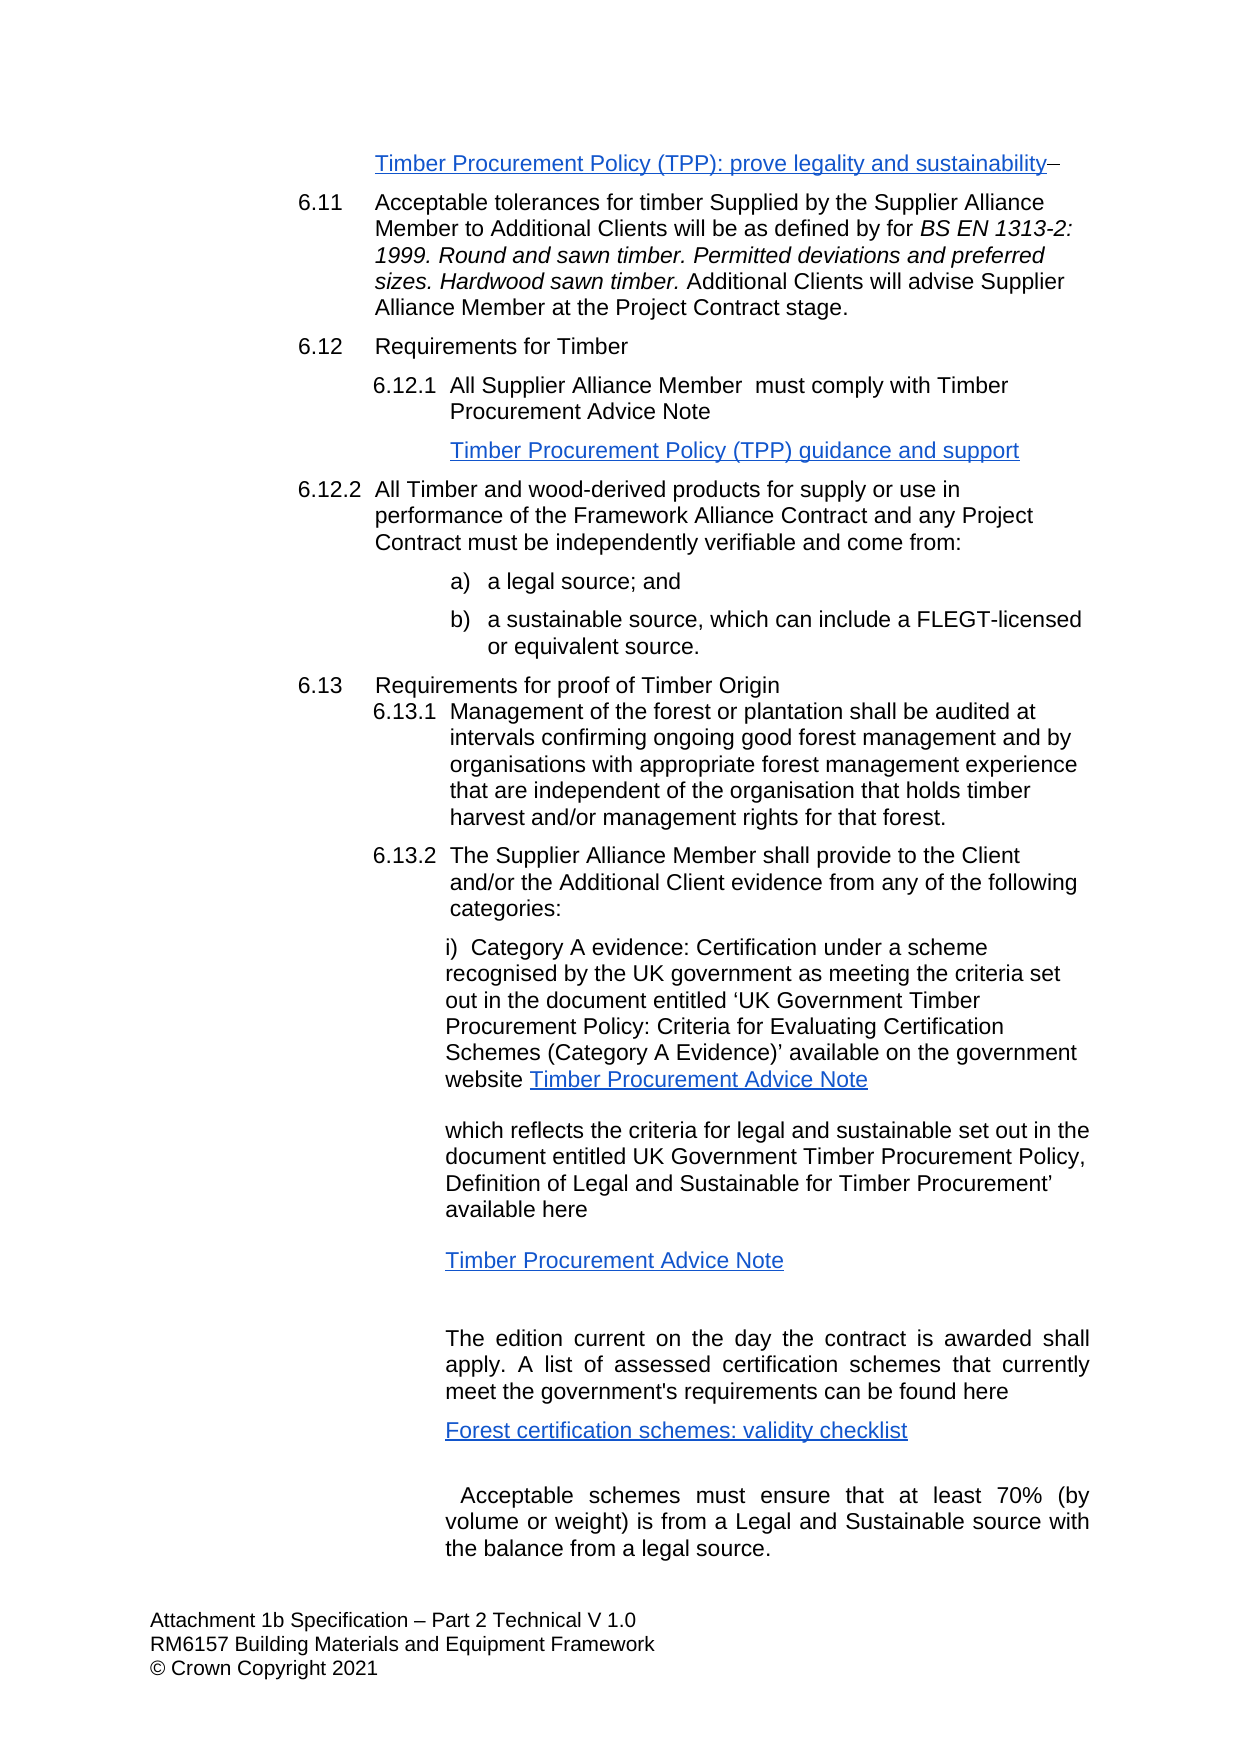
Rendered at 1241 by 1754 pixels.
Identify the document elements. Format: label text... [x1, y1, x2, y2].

list All Timber and wood-derived products for supply or use in performance of the Framework Alliance Contract and any Project Contract must be independently verifiable and come from: [298, 476, 1090, 555]
text i) Category A evidence: Certification under a scheme recognised by the UK government as meeting the criteria set out in the document entitled ‘UK Government Timber Procurement Policy: Criteria for Evaluating Certification Schemes (Category A Evidence)’ available on the government website Timber Procurement Advice Note [445, 934, 1090, 1092]
text Acceptable schemes must ensure that at least 70% (by volume or weight) is from a Legal and Sustainable source with the balance from a legal source. [445, 1482, 1090, 1561]
text Timber Procurement Policy (TPP): prove legality and sustainability [374, 150, 1090, 176]
text Timber Procurement Policy (TPP) guidance and support [450, 437, 1090, 463]
text which reflects the criteria for legal and sustainable set out in the document entitled UK Government Timber Procurement Policy, Definition of Legal and Sustainable for Timber Procurement’ available here [445, 1117, 1090, 1222]
list Requirements for Timber [298, 333, 1090, 359]
list All Supplier Alliance Member must comply with Timber Procurement Advice Note [373, 372, 1090, 425]
text Timber Procurement Advice Note [445, 1247, 1090, 1274]
list Acceptable tolerances for timber Supplied by the Supplier Alliance Member to Additional Clients will be as defined by for BS EN 1313-2: 1999. Round and sawn timber. Permitted deviations and preferred sizes. Hardwood sawn timber. Additional Clients will advise Supplier Alliance Member at the Project Contract stage. [298, 189, 1090, 321]
text b) a sustainable source, which can include a FLEGT-licensed or equivalent source. [450, 606, 1090, 659]
text a) a legal source; and [450, 568, 1090, 594]
list Management of the forest or plantation shall be audited at intervals confirming ongoing good forest management and by organisations with appropriate forest management experience that are independent of the organisation that holds timber harvest and/or management rights for that forest. [373, 698, 1090, 830]
list The Supplier Alliance Member shall provide to the Client and/or the Additional Client evidence from any of the following categories: [373, 842, 1090, 921]
list Requirements for proof of Timber Origin [231, 672, 1090, 698]
text Forest certification schemes: validity checklist [445, 1417, 1090, 1443]
text The edition current on the day the contract is awarded shall apply. A list of assessed certification schemes that currently meet the government's requirements can be found here [445, 1325, 1090, 1404]
